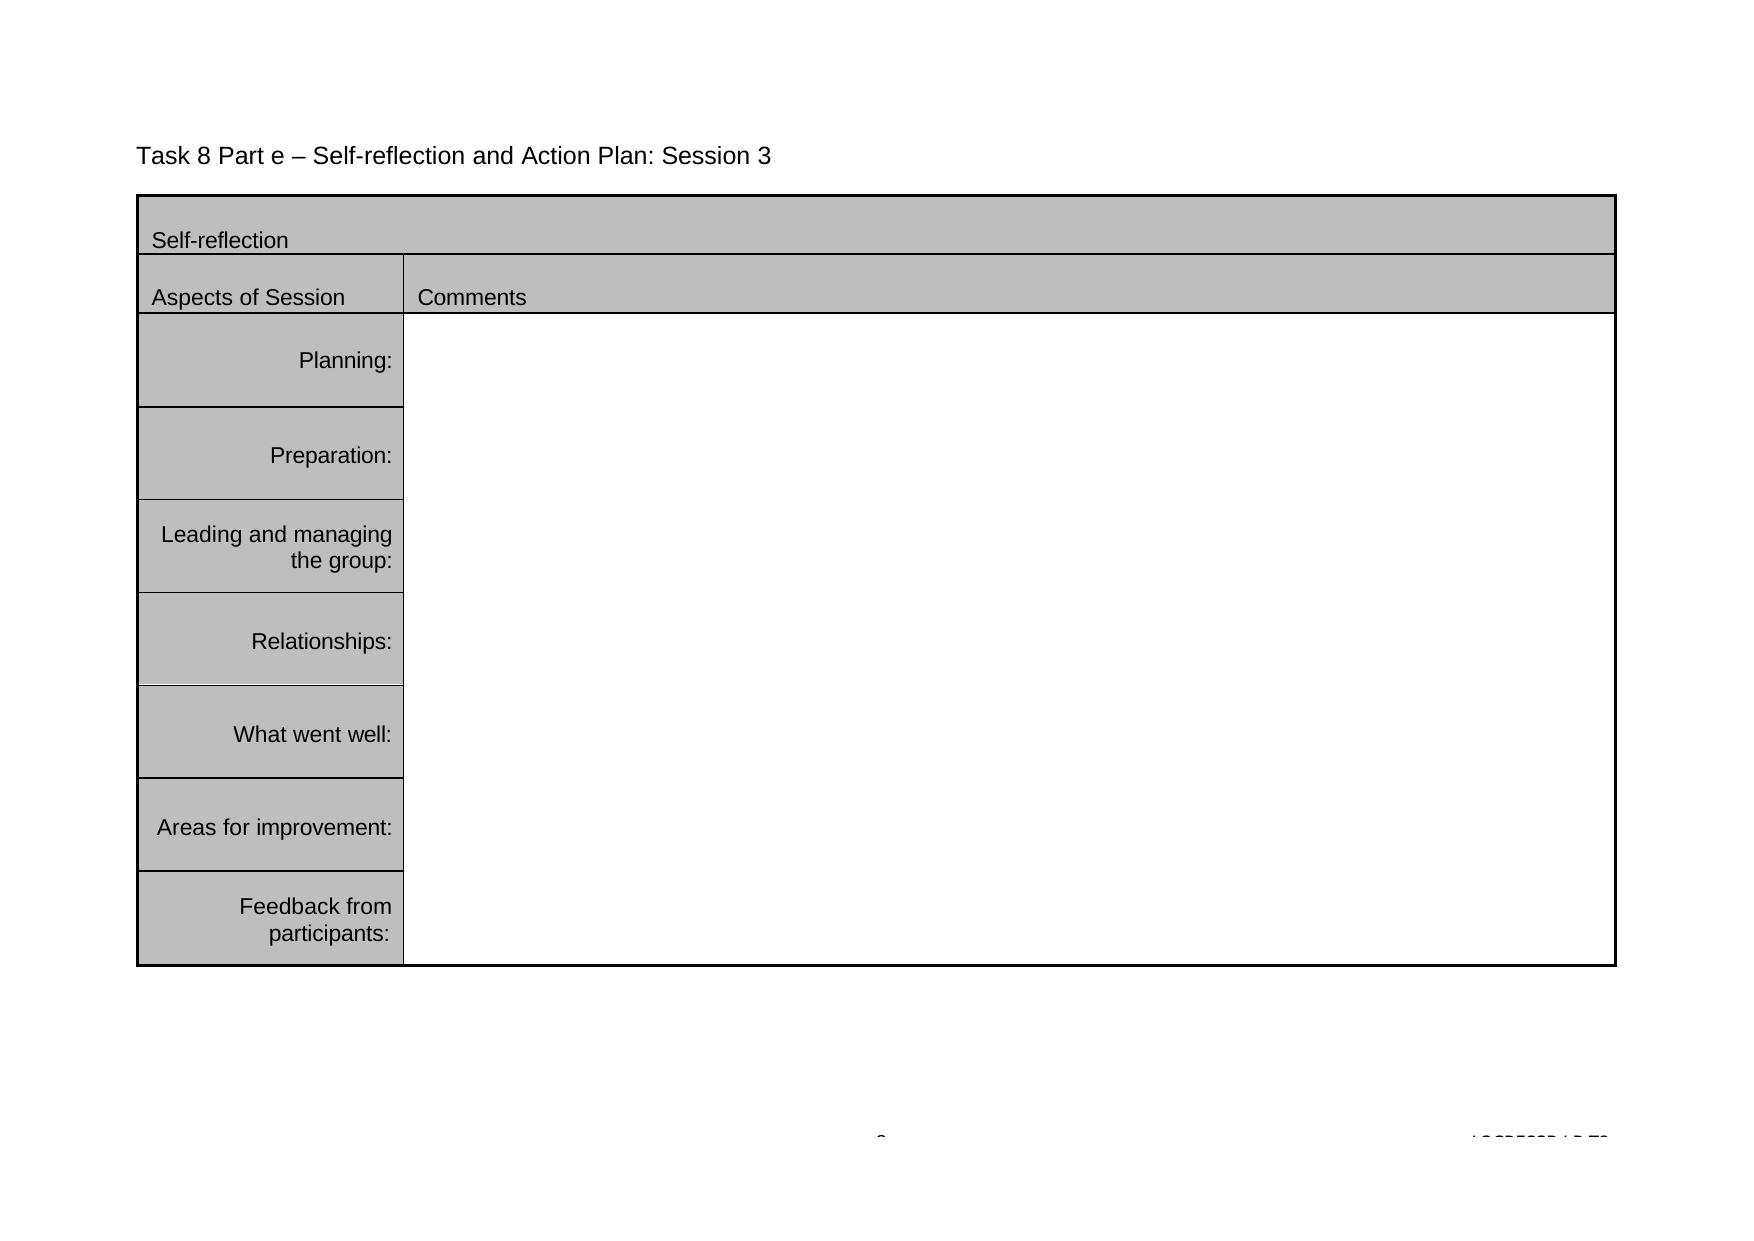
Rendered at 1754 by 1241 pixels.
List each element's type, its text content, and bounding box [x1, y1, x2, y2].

table_cell What went well: [139, 686, 403, 777]
table_cell Relationships: [139, 593, 403, 684]
table_header Self-reflection [139, 197, 1614, 253]
table_cell Leading and managing the group: [139, 500, 403, 592]
subtitle Task 8 Part e – Self-reflection and Action Plan: Session 3 [136, 141, 1639, 169]
table_cell Planning: [139, 314, 403, 406]
table_cell [404, 314, 1614, 964]
table_cell Comments [404, 255, 1614, 312]
table_cell Preparation: [139, 408, 403, 499]
table_cell Areas for improvement: [139, 779, 403, 870]
table_cell Feedback from participants: [139, 872, 403, 964]
table_cell Aspects of Session [139, 255, 403, 312]
